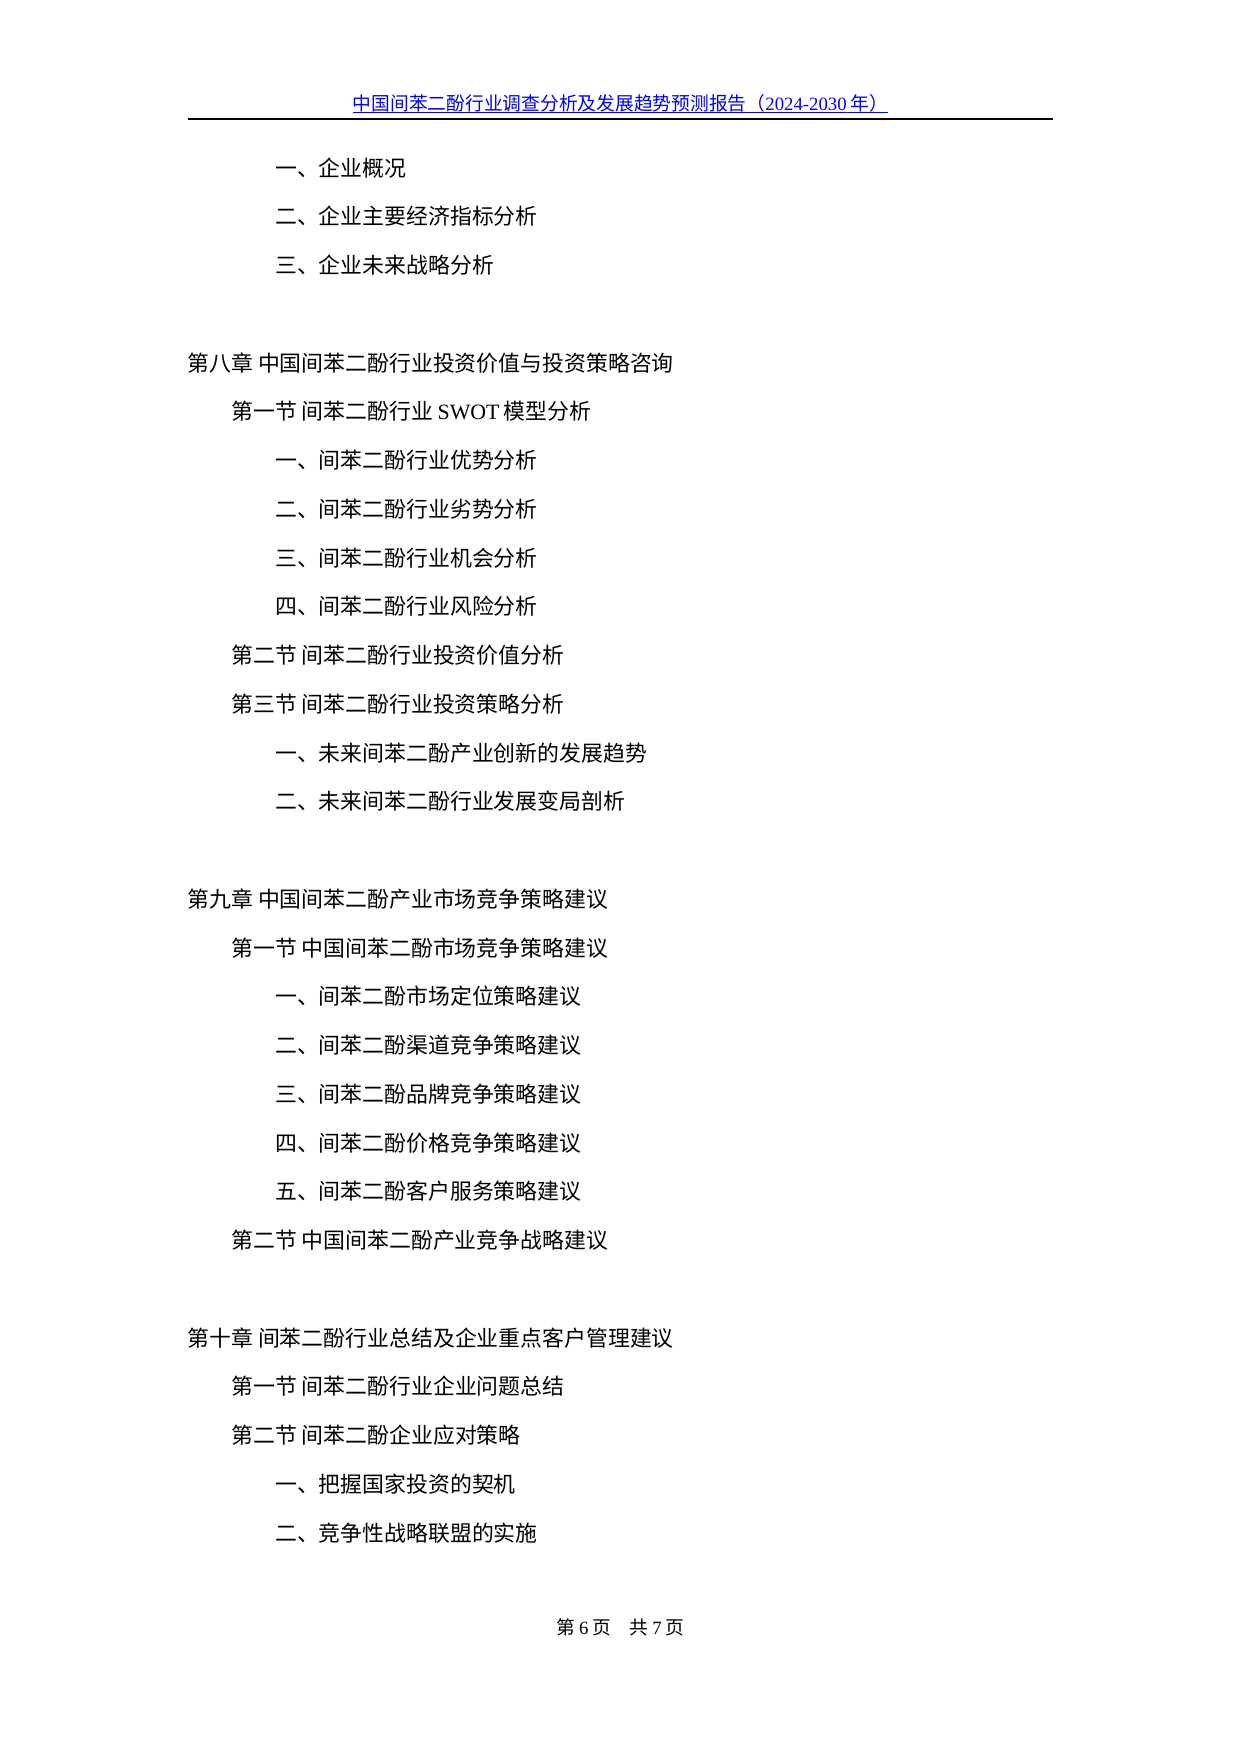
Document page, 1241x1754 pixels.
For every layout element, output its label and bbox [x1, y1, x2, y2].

text [187, 150, 1053, 1548]
